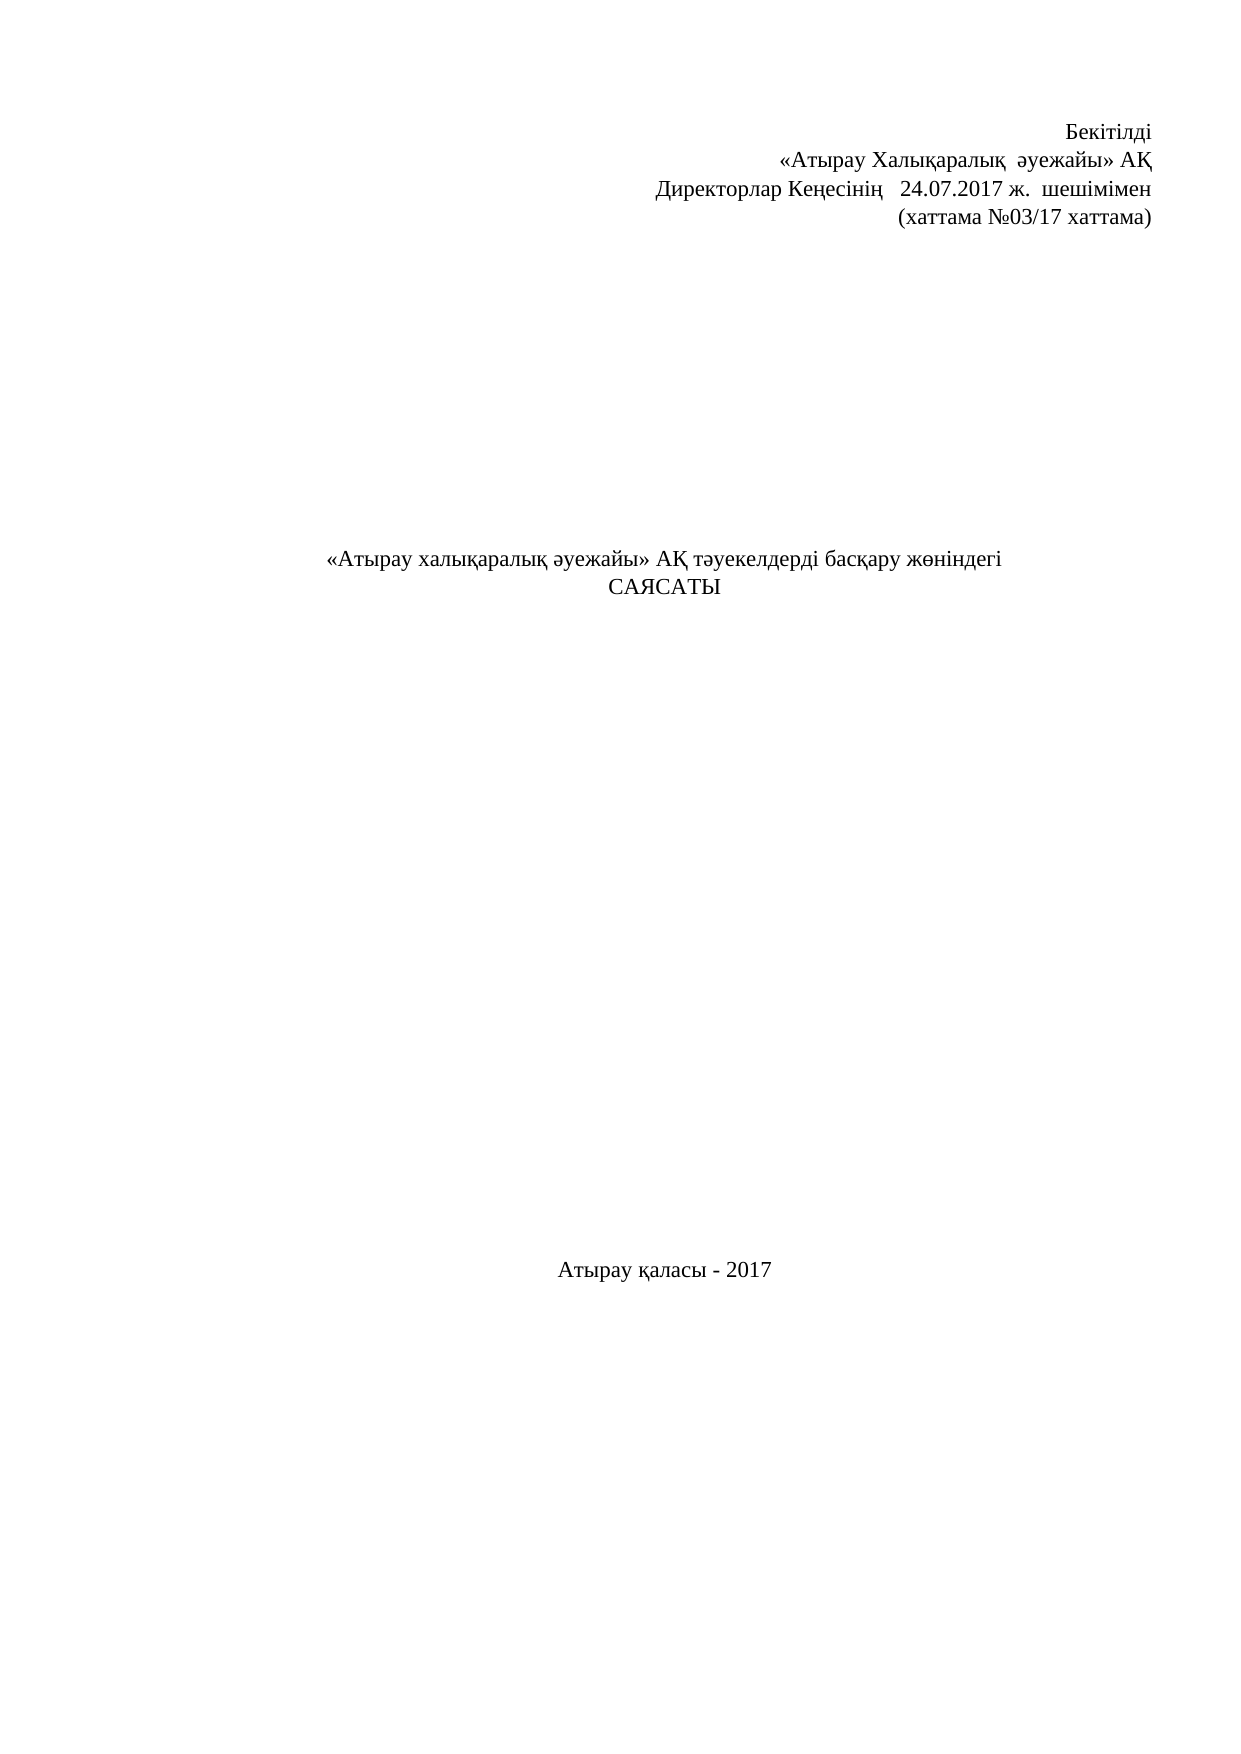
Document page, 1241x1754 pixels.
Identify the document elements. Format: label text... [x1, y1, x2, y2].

text «Атырау Халықаралық әуежайы» АҚ [177, 147, 1152, 173]
text Атырау қаласы - 2017 [177, 1256, 1152, 1282]
text Директорлар Кеңесінің 24.07.2017 ж. шешімімен [177, 175, 1152, 201]
text Бекітілді [177, 118, 1152, 144]
text «Атырау халықаралық әуежайы» АҚ тәуекелдерді басқару жөніндегі [177, 545, 1152, 571]
text САЯСАТЫ [177, 573, 1152, 599]
text (хаттама №03/17 хаттама) [177, 203, 1152, 230]
